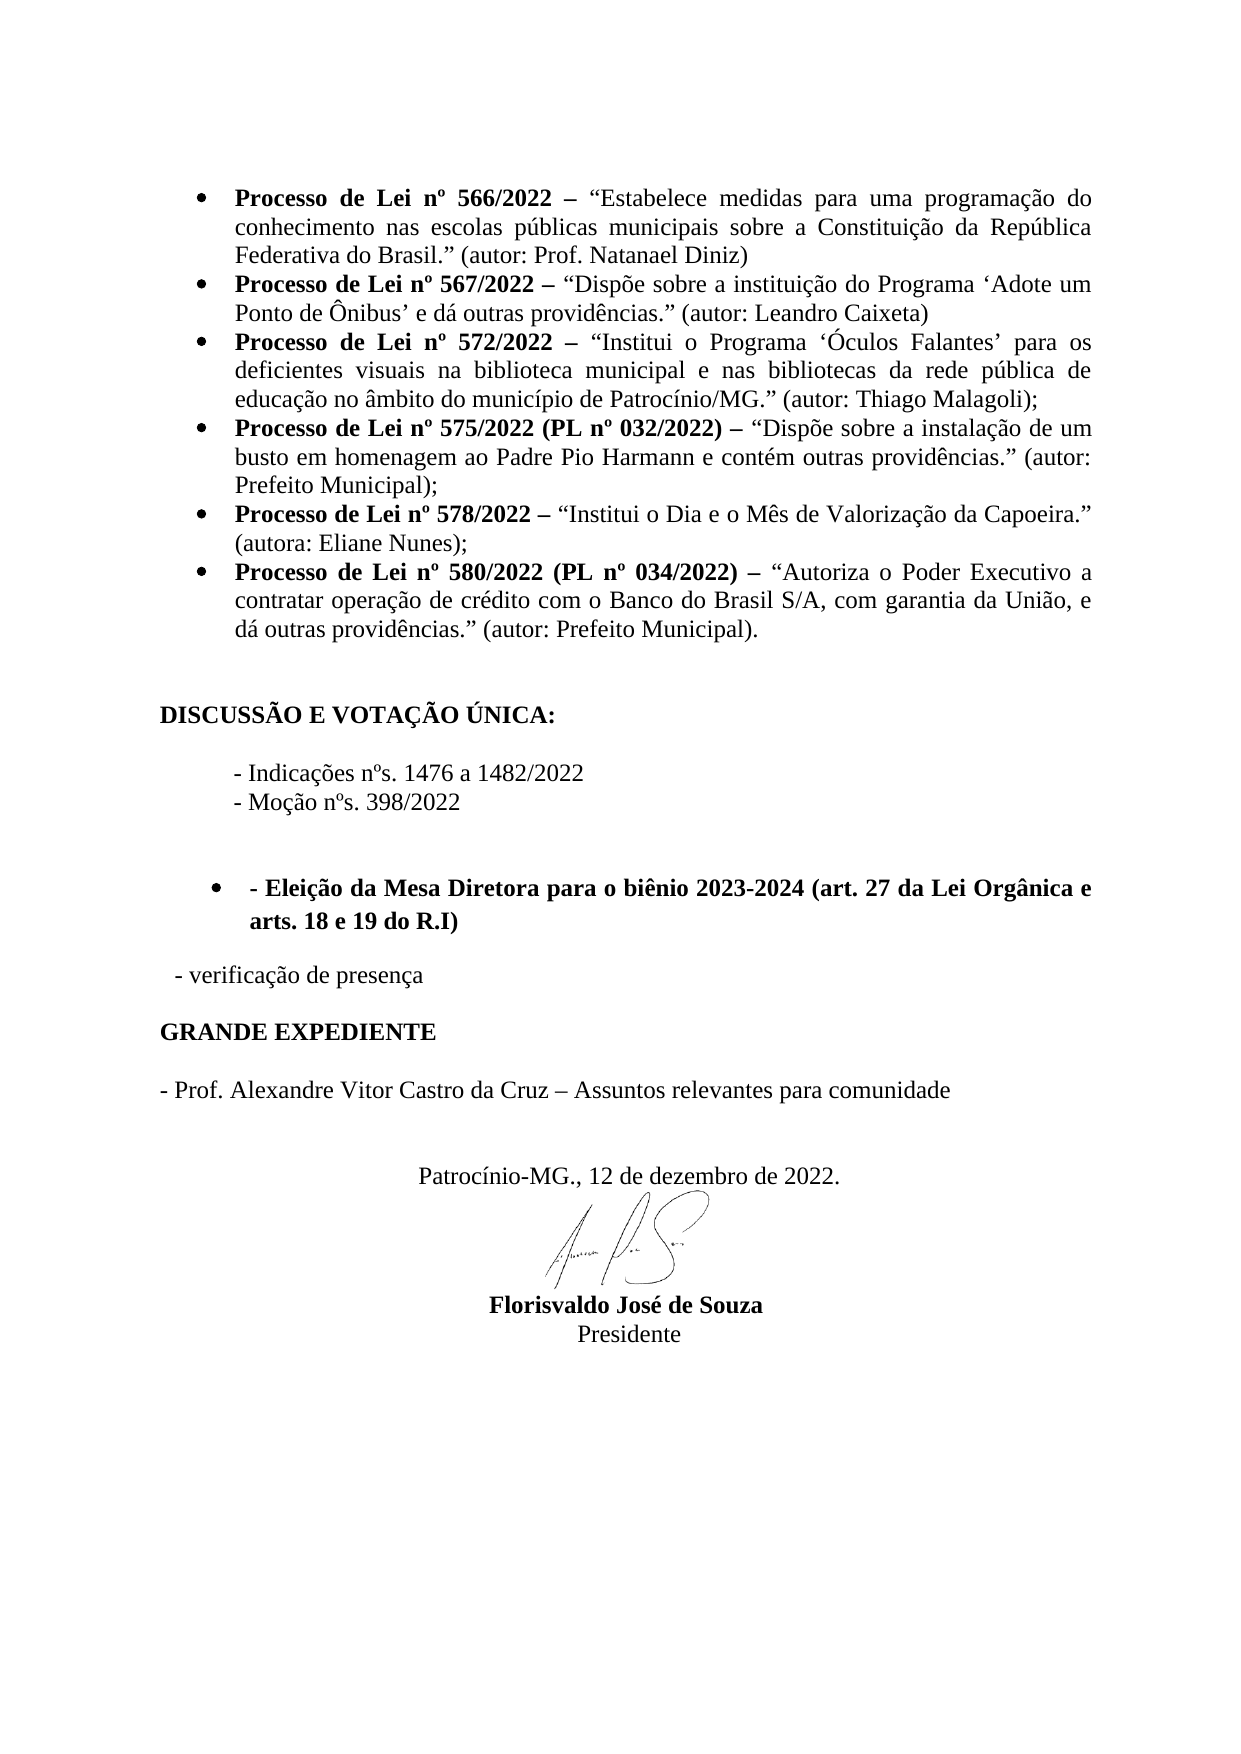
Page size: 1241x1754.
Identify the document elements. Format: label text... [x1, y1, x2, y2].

text DISCUSSÃO E VOTAÇÃO ÚNICA: [159, 701, 1092, 729]
list Processo de Lei nº 580/2022 (PL nº 034/2022) – “Autoriza o Poder Executivo a contratar operação de crédito com o Banco do Brasil S/A, com garantia da União, e dá outras providências.” (autor: Prefeito Municipal). [197, 557, 1092, 643]
list Processo de Lei nº 567/2022 – “Dispõe sobre a instituição do Programa ‘Adote um Ponto de Ônibus’ e dá outras providências.” (autor: Leandro Caixeta) [197, 269, 1092, 327]
text - verificação de presença [159, 960, 1092, 989]
text - Prof. Alexandre Vitor Castro da Cruz – Assuntos relevantes para comunidade [159, 1075, 1092, 1104]
picture [539, 1190, 713, 1290]
text Florisvaldo José de Souza [159, 1290, 1092, 1319]
text - Moção nºs. 398/2022 [159, 787, 1092, 816]
text Presidente [159, 1319, 1092, 1347]
text GRANDE EXPEDIENTE [159, 1017, 1092, 1046]
text - Indicações nºs. 1476 a 1482/2022 [159, 758, 1092, 787]
list Processo de Lei nº 578/2022 – “Institui o Dia e o Mês de Valorização da Capoeira.” (autora: Eliane Nunes); [197, 499, 1092, 557]
list Processo de Lei nº 575/2022 (PL nº 032/2022) – “Dispõe sobre a instalação de um busto em homenagem ao Padre Pio Harmann e contém outras providências.” (autor: Prefeito Municipal); [197, 413, 1092, 499]
list Processo de Lei nº 572/2022 – “Institui o Programa ‘Óculos Falantes’ para os deficientes visuais na biblioteca municipal e nas bibliotecas da rede pública de educação no âmbito do município de Patrocínio/MG.” (autor: Thiago Malagoli); [197, 327, 1092, 413]
list Processo de Lei nº 566/2022 – “Estabelece medidas para uma programação do conhecimento nas escolas públicas municipais sobre a Constituição da República Federativa do Brasil.” (autor: Prof. Natanael Diniz) [197, 183, 1092, 269]
text Patrocínio-MG., 12 de dezembro de 2022. [159, 1161, 1092, 1190]
list - Eleição da Mesa Diretora para o biênio 2023-2024 (art. 27 da Lei Orgânica e arts. 18 e 19 do R.I) [212, 873, 1092, 935]
